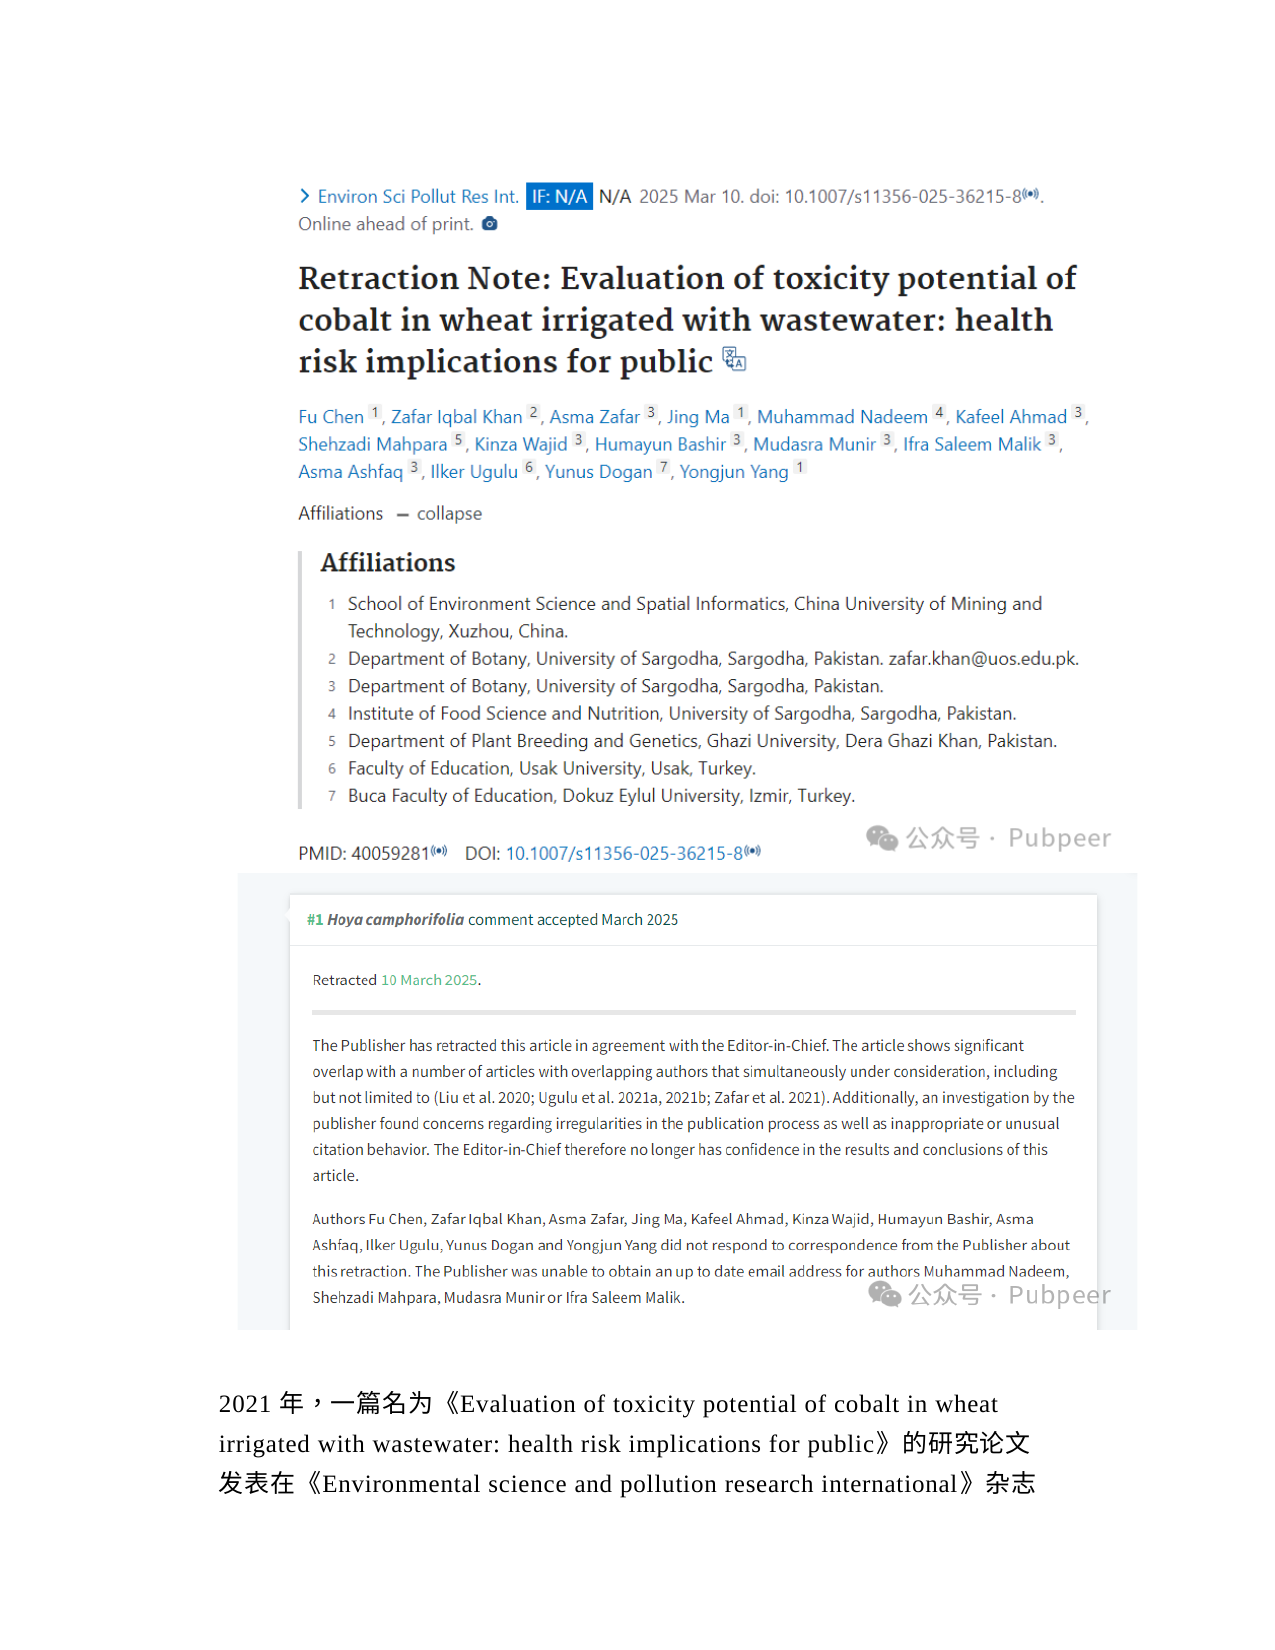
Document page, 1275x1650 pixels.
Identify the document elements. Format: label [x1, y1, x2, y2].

picture [237, 150, 1138, 1330]
text [219, 1379, 1056, 1499]
